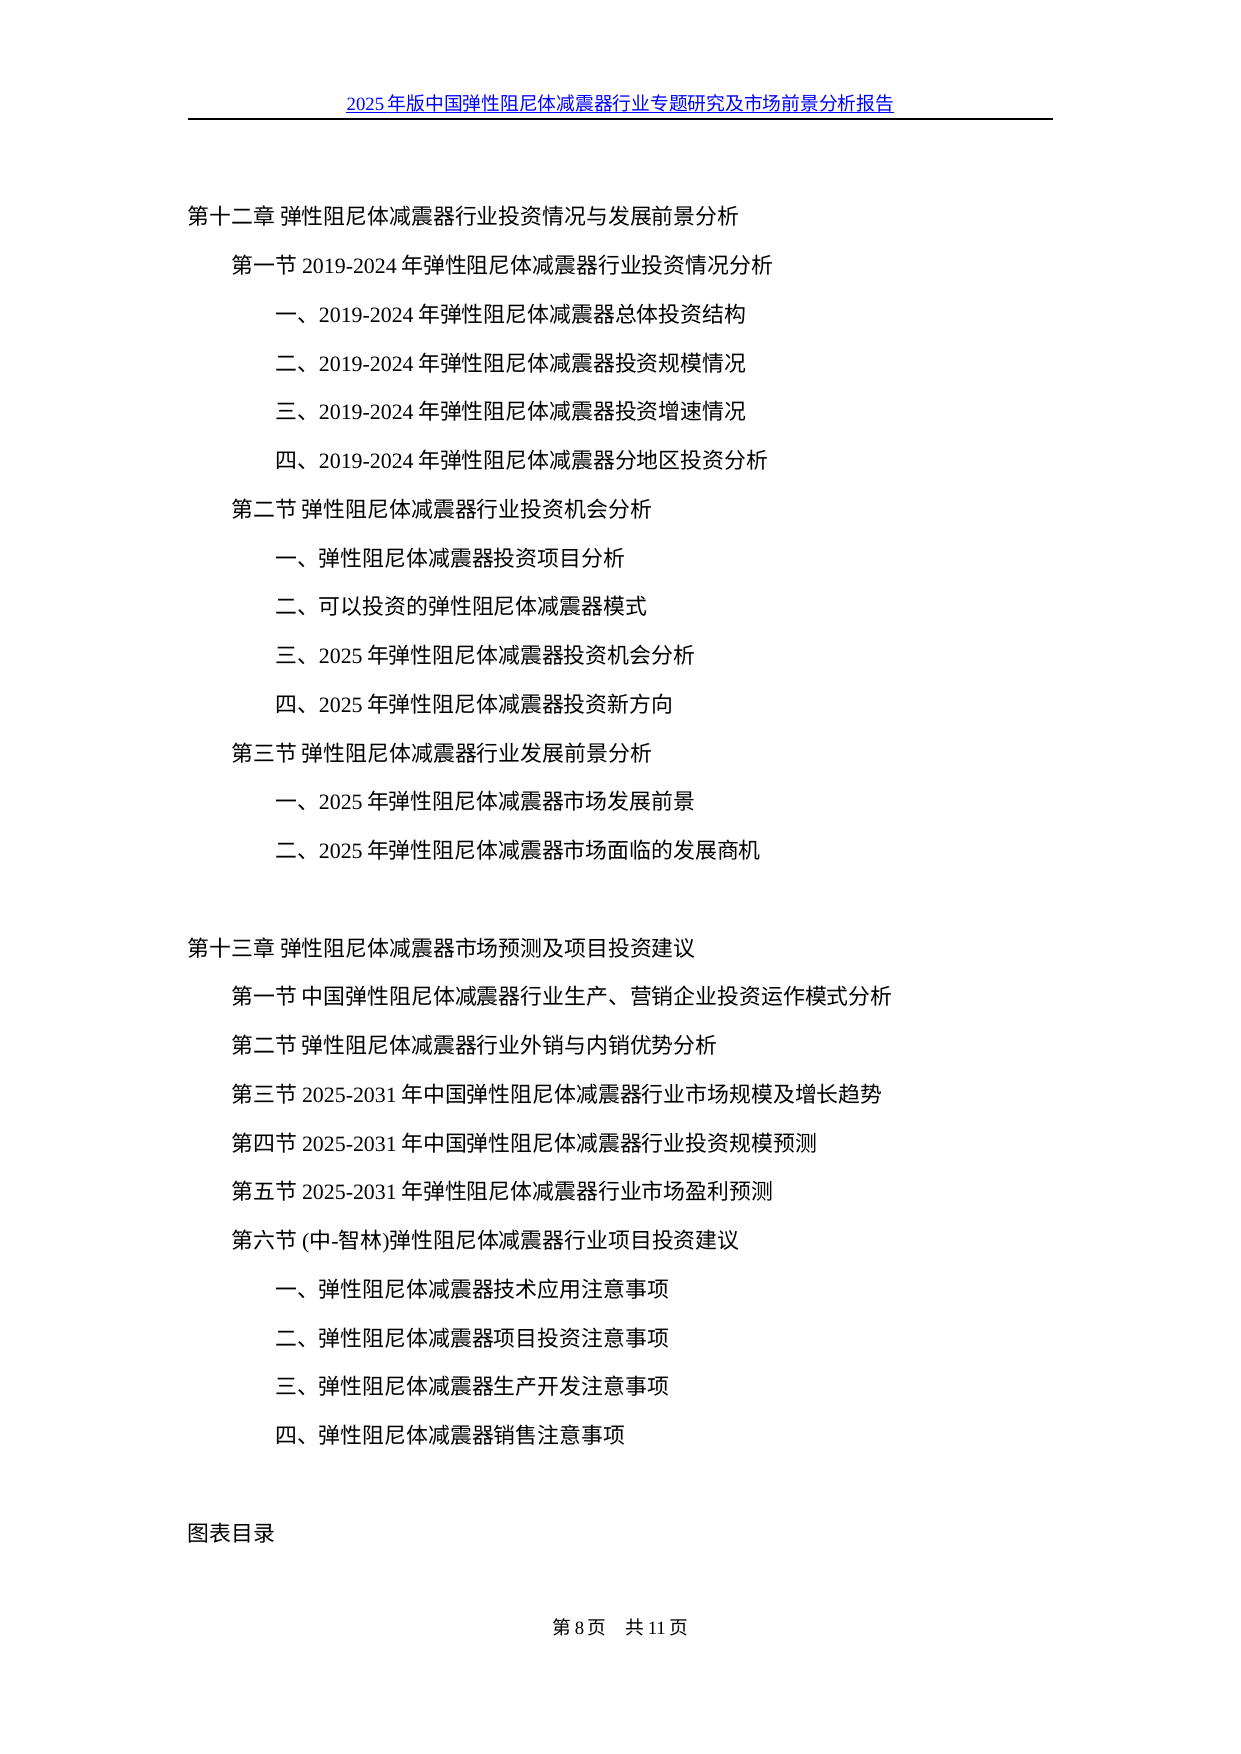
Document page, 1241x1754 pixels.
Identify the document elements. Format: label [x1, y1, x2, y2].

text [187, 150, 1053, 1548]
